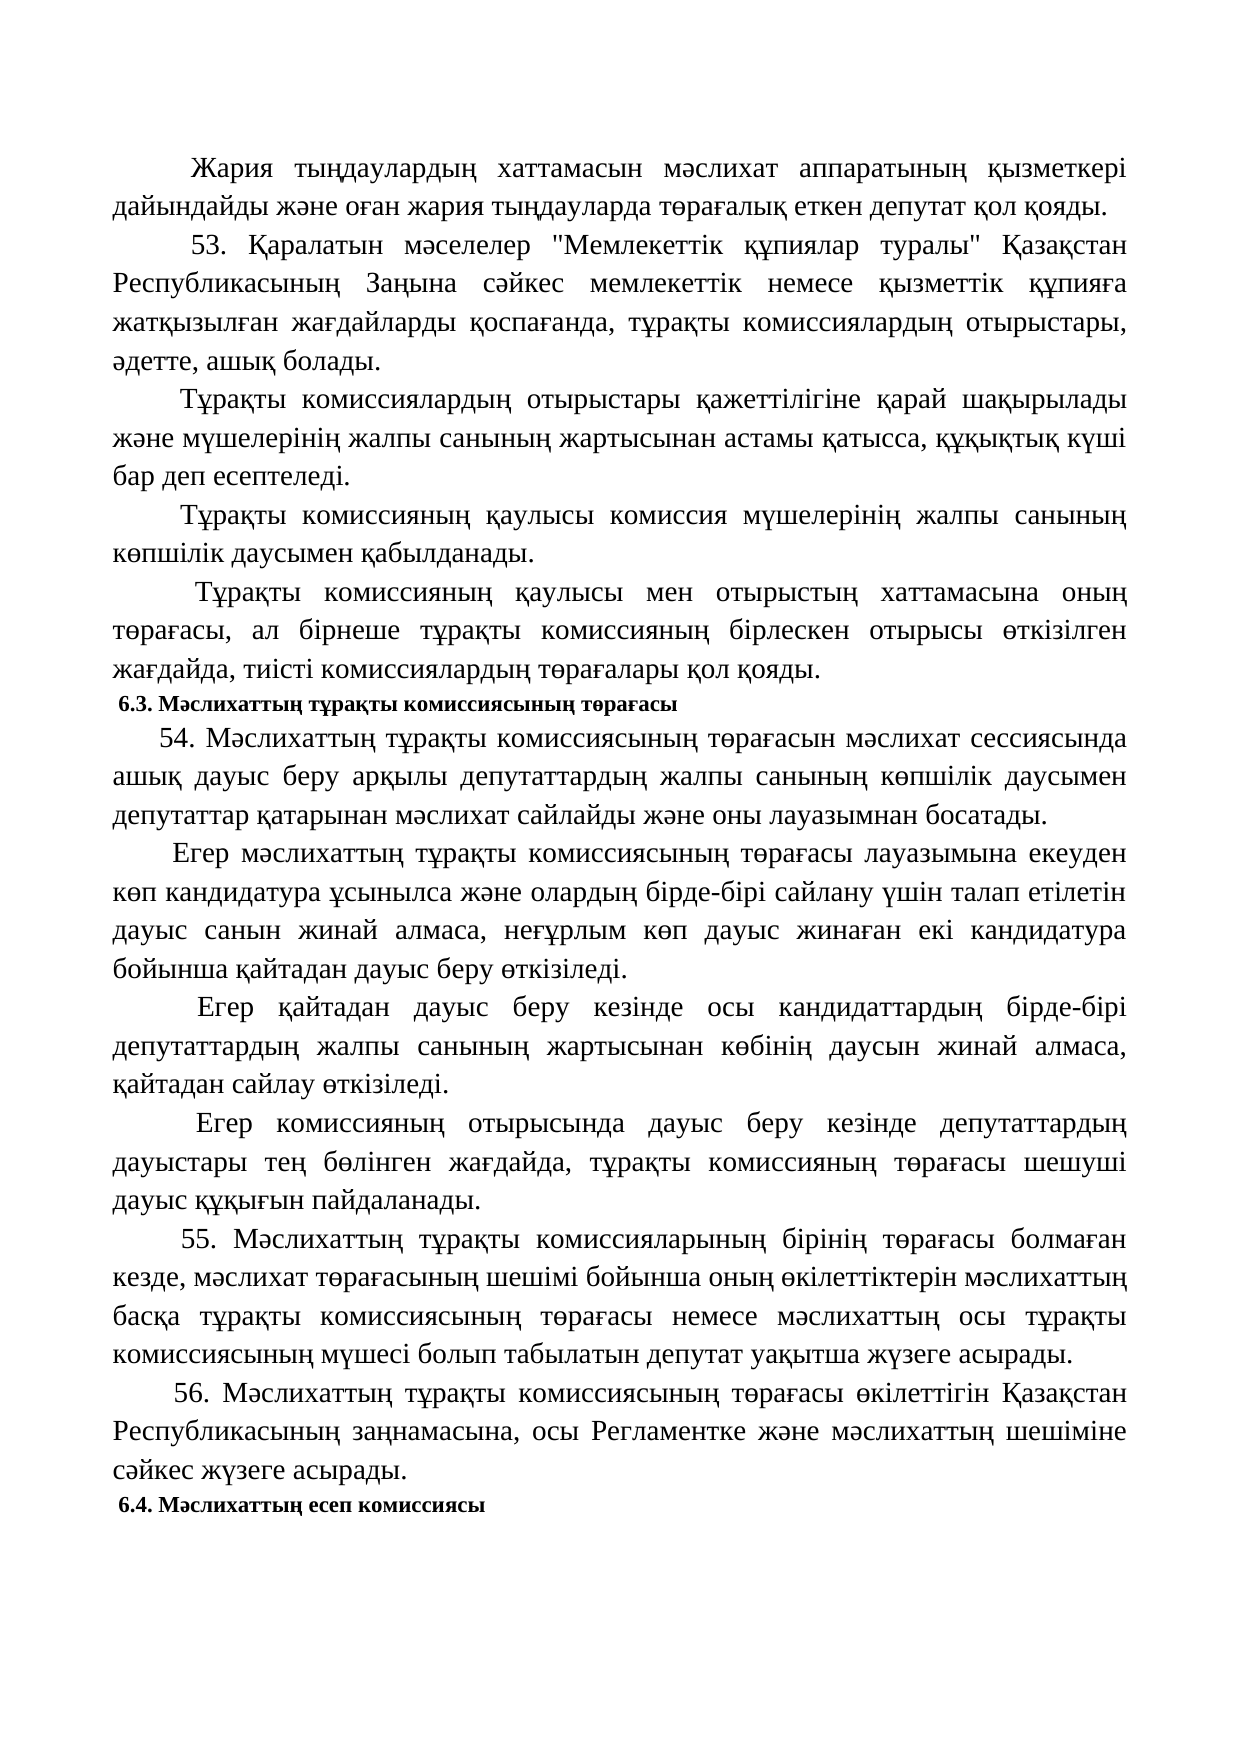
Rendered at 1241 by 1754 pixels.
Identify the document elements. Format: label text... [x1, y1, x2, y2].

text Егер қайтадан дауыс беру кезінде осы кандидаттардың бірде-бірі депутаттардың жалпы санының жартысынан көбінің даусын жинай алмаса, қайтадан сайлау өткізіледі. [112, 989, 1128, 1100]
text Тұрақты комиссияның қаулысы комиссия мүшелерінің жалпы санының көпшілік даусымен қабылданады. [112, 497, 1128, 569]
text Тұрақты комиссияның қаулысы мен отырыстың хаттамасына оның төрағасы, ал бірнеше тұрақты комиссияның бірлескен отырысы өткізілген жағдайда, тиісті комиссиялардың төрағалары қол қояды. [112, 574, 1128, 684]
text 54. Мәслихаттың тұрақты комиссиясының төрағасын мәслихат сессиясында ашық дауыс беру арқылы депутаттардың жалпы санының көпшілік даусымен депутаттар қатарынан мәслихат сайлайды және оны лауазымнан босатады. [112, 720, 1128, 830]
text Егер комиссияның отырысында дауыс беру кезінде депутаттардың дауыстары тең бөлінген жағдайда, тұрақты комиссияның төрағасы шешуші дауыс құқығын пайдаланады. [112, 1105, 1128, 1216]
text Егер мәслихаттың тұрақты комиссиясының төрағасы лауазымына екеуден көп кандидатура ұсынылса және олардың бірде-бірі сайлану үшін талап етілетін дауыс санын жинай алмаса, неғұрлым көп дауыс жинаған екі кандидатура бойынша қайтадан дауыс беру өткізіледі. [112, 835, 1128, 984]
text 55. Мәслихаттың тұрақты комиссияларының бірінің төрағасы болмаған кезде, мәслихат төрағасының шешімі бойынша оның өкілеттіктерін мәслихаттың басқа тұрақты комиссиясының төрағасы немесе мәслихаттың осы тұрақты комиссиясының мүшесі болып табылатын депутат уақытша жүзеге асырады. [112, 1221, 1128, 1370]
text 53. Қаралатын мәселелер "Мемлекеттік құпиялар туралы" Қазақстан Республикасының Заңына сәйкес мемлекеттік немесе қызметтік құпияға жатқызылған жағдайларды қоспағанда, тұрақты комиссиялардың отырыстары, әдетте, ашық болады. [112, 227, 1128, 376]
text Тұрақты комиссиялардың отырыстары қажеттілігіне қарай шақырылады және мүшелерінің жалпы санының жартысынан астамы қатысса, құқықтық күші бар деп есептеледі. [112, 381, 1128, 492]
text 6.4. Мәслихаттың есеп комиссиясы [112, 1491, 1128, 1517]
text 6.3. Мәслихаттың тұрақты комиссиясының төрағасы [112, 689, 1128, 716]
text 56. Мәслихаттың тұрақты комиссиясының төрағасы өкілеттігін Қазақстан Республикасының заңнамасына, осы Регламентке және мәслихаттың шешіміне сәйкес жүзеге асырады. [112, 1375, 1128, 1486]
text Жария тыңдаулардың хаттамасын мәслихат аппаратының қызметкері дайындайды және оған жария тыңдауларда төрағалық еткен депутат қол қояды. [112, 150, 1128, 222]
